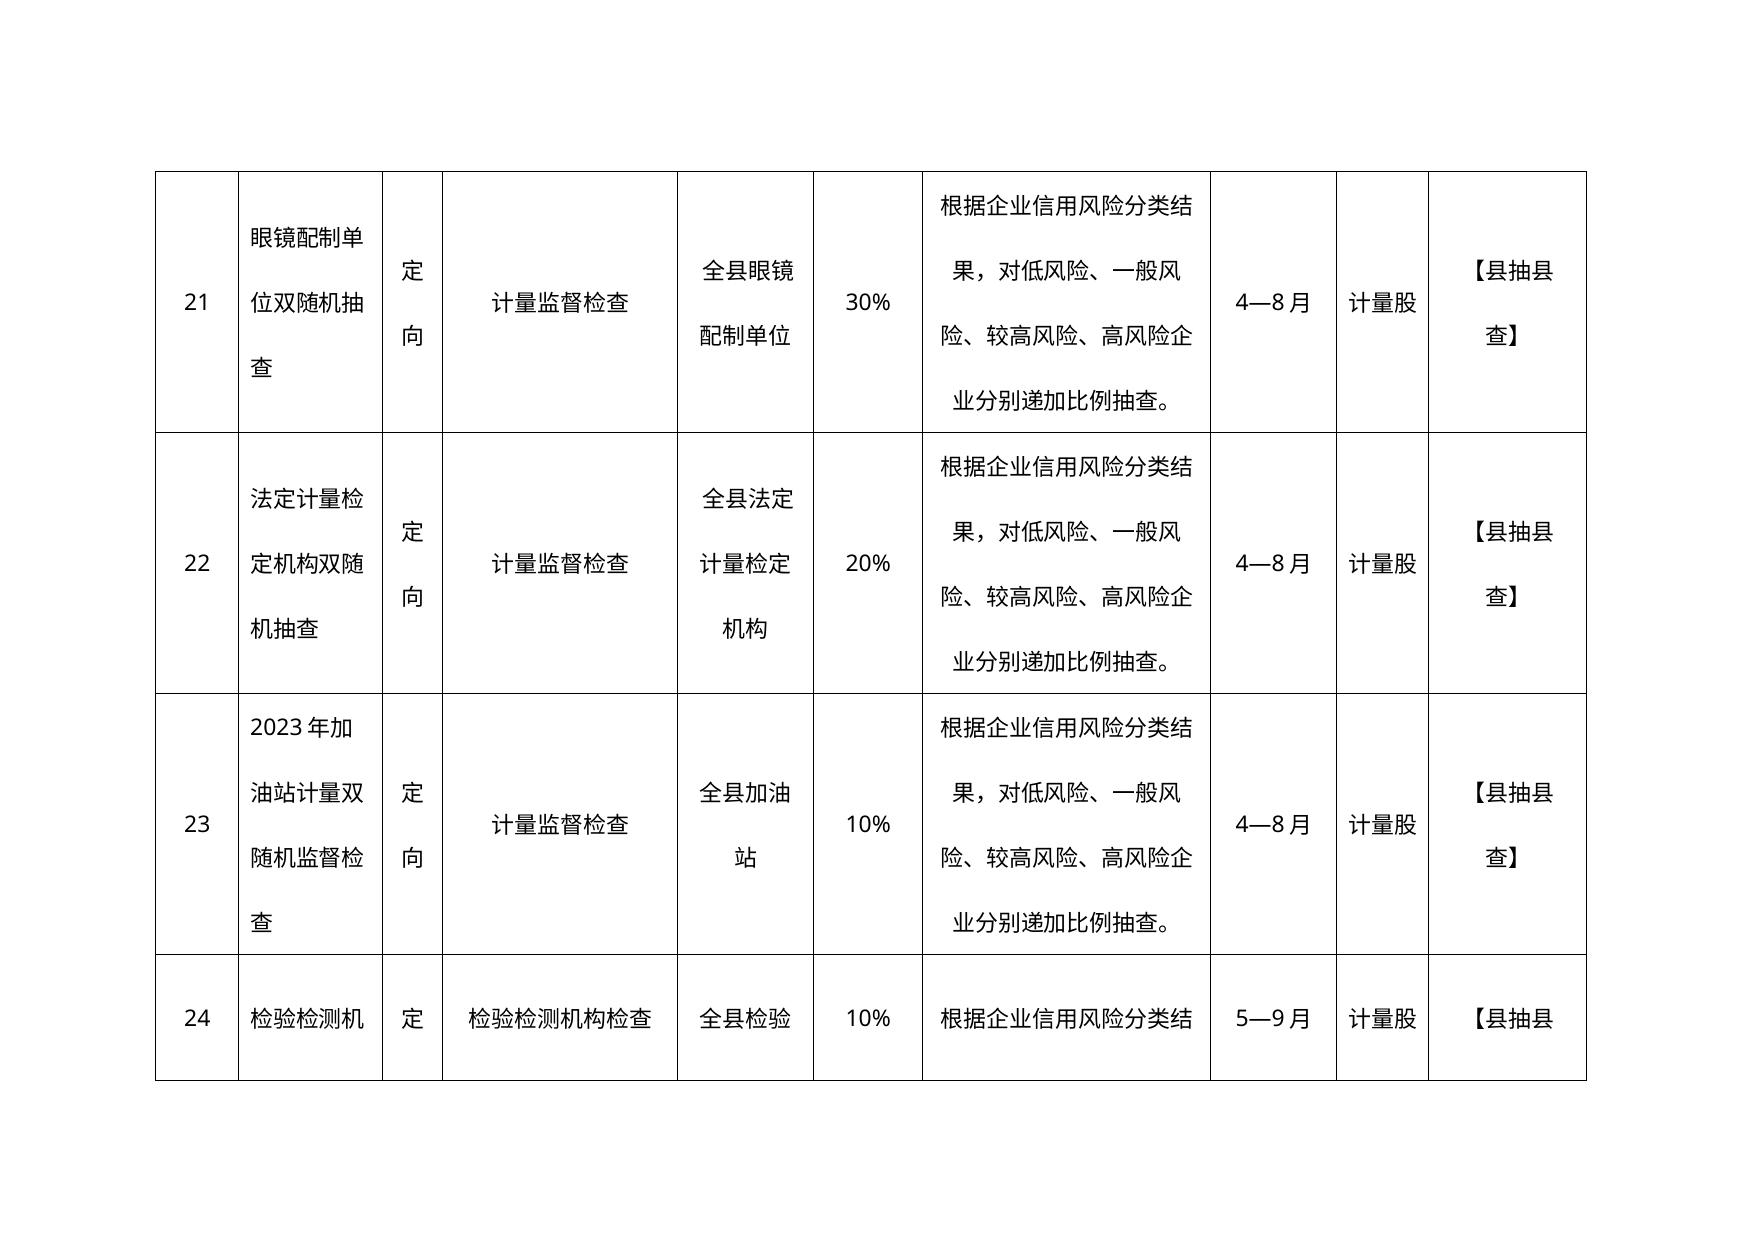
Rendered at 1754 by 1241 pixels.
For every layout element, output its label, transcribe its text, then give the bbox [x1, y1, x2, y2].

table_cell 计量监督检查 [443, 433, 677, 693]
table_cell 24 [156, 955, 238, 1080]
table_cell 计量股 [1337, 694, 1428, 954]
table_cell 4—8月 [1211, 694, 1336, 954]
table_cell 全县法定计量检定机构 [678, 433, 813, 693]
table_cell 21 [156, 172, 238, 432]
table_cell 10% [814, 694, 922, 954]
table_cell 10% [814, 955, 922, 1080]
table_cell 4—8月 [1211, 433, 1336, 693]
table_cell 【县抽县查】 [1429, 433, 1586, 693]
table_cell 5—9月 [1211, 955, 1336, 1080]
table_cell 定向 [383, 172, 442, 432]
table_cell 检验检测机构检查 [443, 955, 677, 1080]
table_cell 全县加油站 [678, 694, 813, 954]
table_cell 4—8月 [1211, 172, 1336, 432]
table_cell 计量股 [1337, 955, 1428, 1080]
table_cell 【县抽县查】 [1429, 955, 1586, 1080]
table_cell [923, 172, 1210, 432]
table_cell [923, 955, 1210, 1080]
table_cell 20% [814, 433, 922, 693]
table_cell 计量监督检查 [443, 172, 677, 432]
table_cell 计量股 [1337, 172, 1428, 432]
table_cell 22 [156, 433, 238, 693]
table_cell 23 [156, 694, 238, 954]
table_cell 30% [814, 172, 922, 432]
table_cell 根据企业信用风险分类结果，对低风险、一般风险、较高风险、高风险企业分别递加比例抽查。 [923, 433, 1210, 693]
table_cell 【县抽县查】 [1429, 694, 1586, 954]
table_cell 定向 [383, 433, 442, 693]
table_cell 计量股 [1337, 433, 1428, 693]
table_cell 定向 [383, 955, 442, 1080]
table_cell 定向 [383, 694, 442, 954]
table_cell 【县抽县查】 [1429, 172, 1586, 432]
table_cell 2023年加油站计量双随机监督检查 [239, 694, 382, 954]
table_cell 全县眼镜配制单位 [678, 172, 813, 432]
table_cell 检验检测机构双随机抽查 [239, 955, 382, 1080]
table_cell 全县检验检测机构 [678, 955, 813, 1080]
table_cell 计量监督检查 [443, 694, 677, 954]
table_cell 眼镜配制单位双随机抽查 [239, 172, 382, 432]
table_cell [923, 694, 1210, 954]
table_cell 法定计量检定机构双随机抽查 [239, 433, 382, 693]
